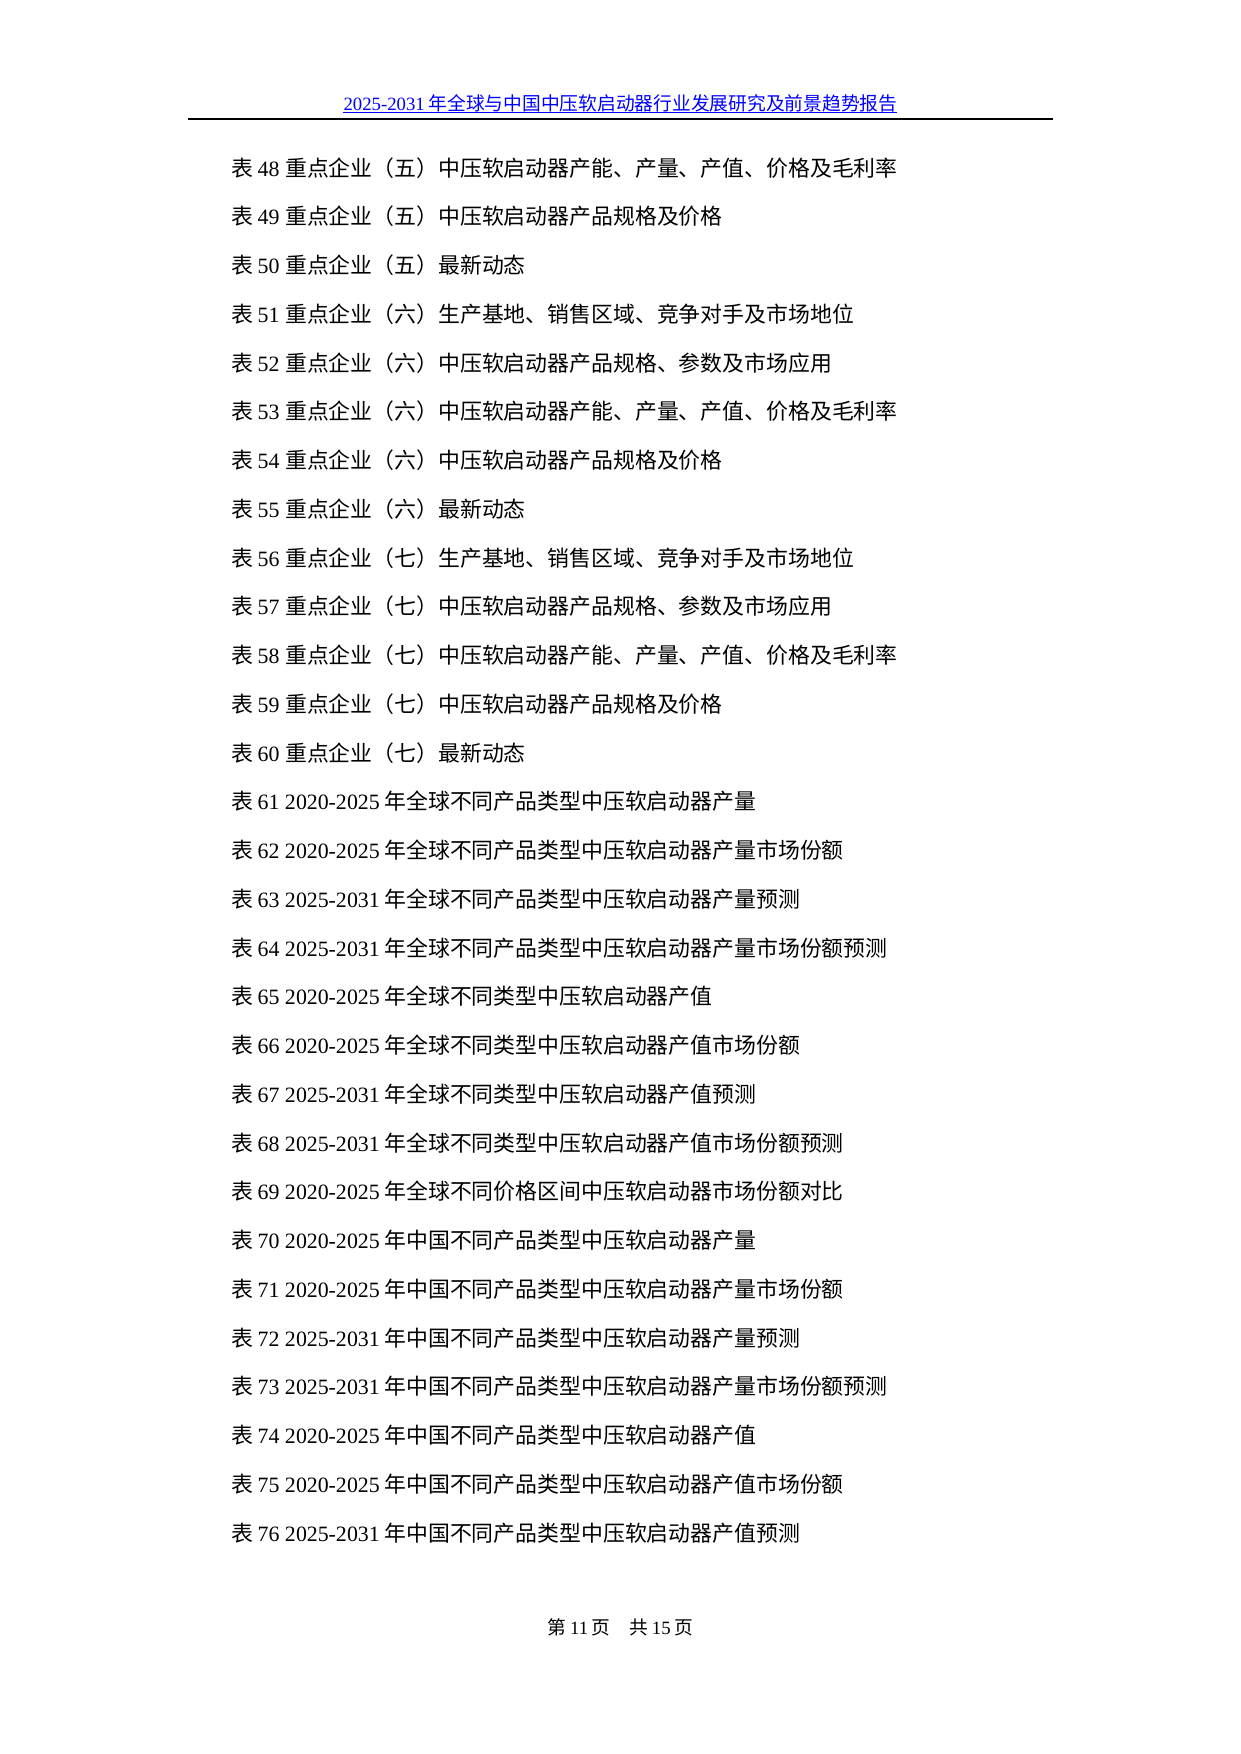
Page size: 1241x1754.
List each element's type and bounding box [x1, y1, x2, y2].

text [187, 150, 1053, 1548]
